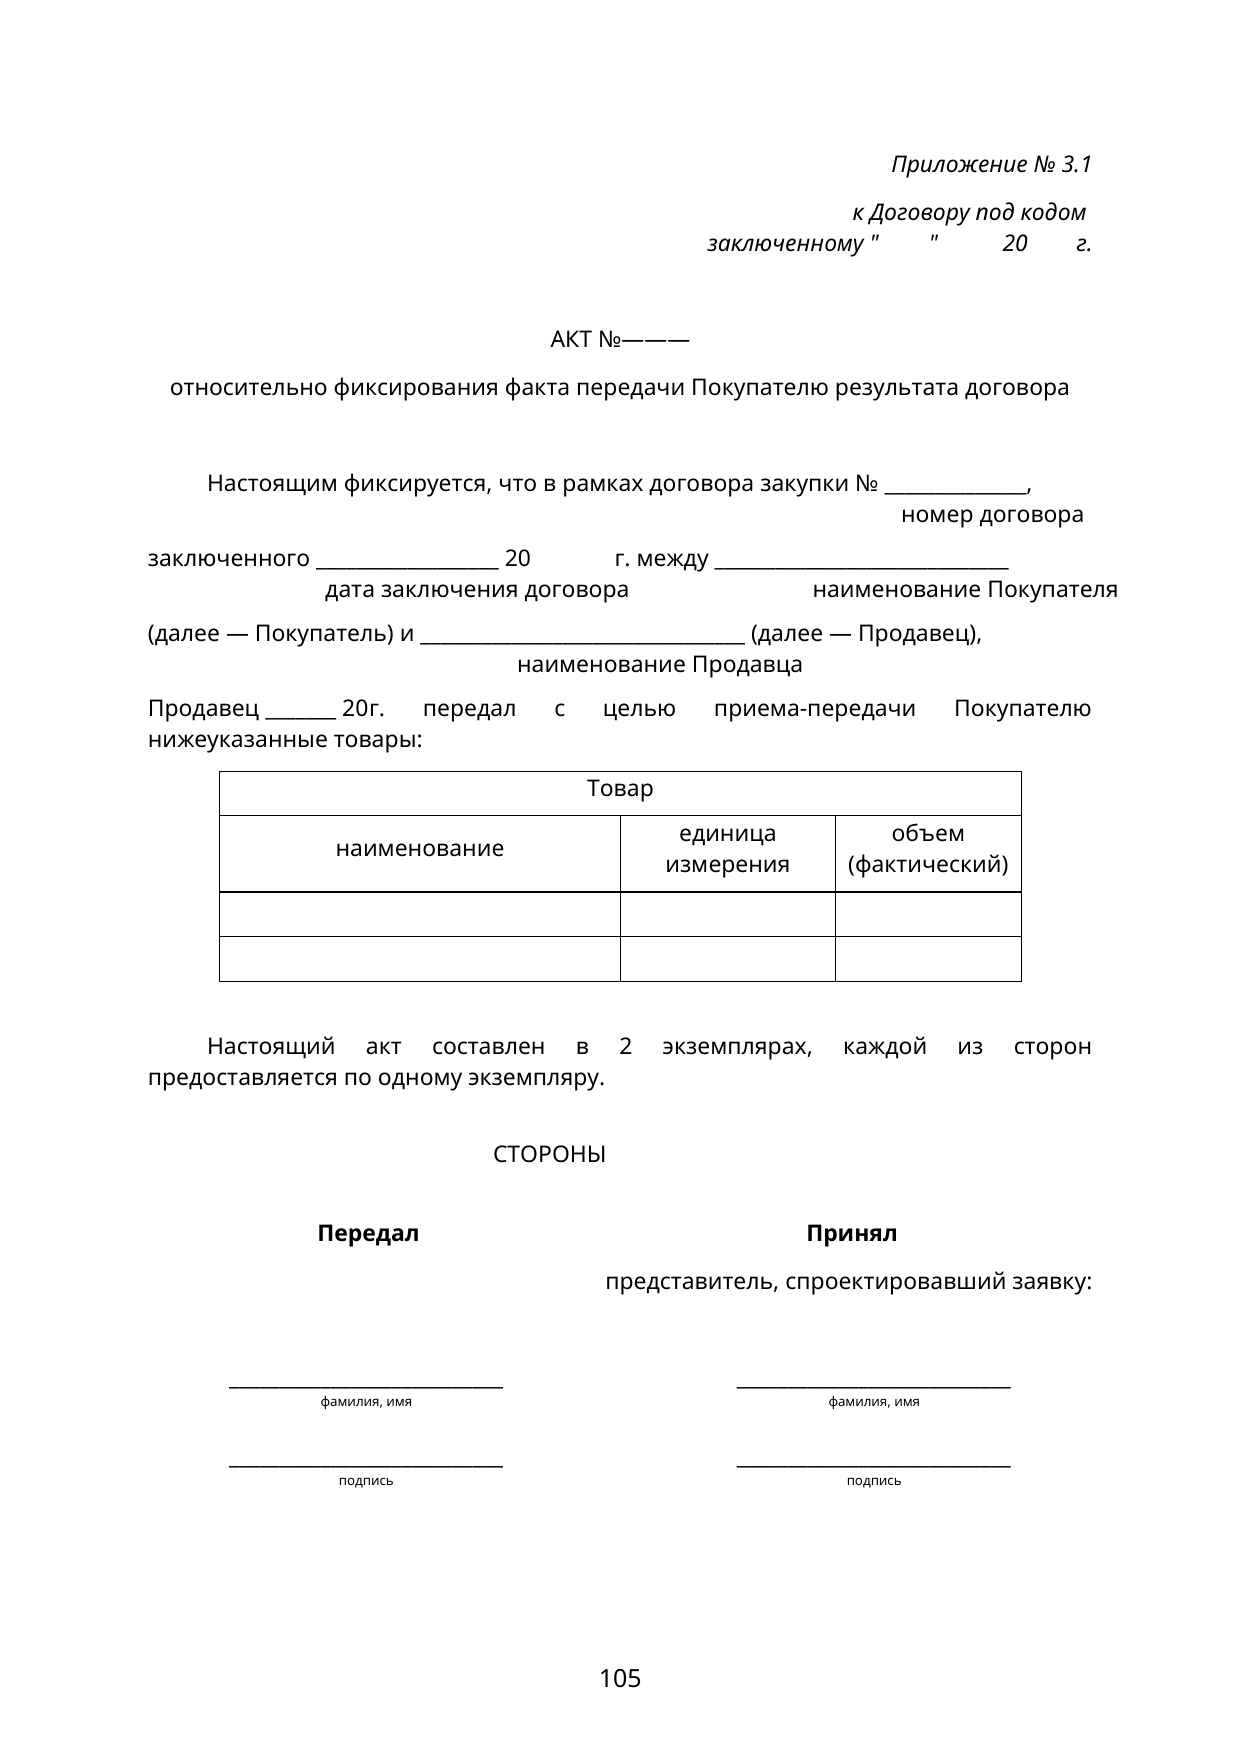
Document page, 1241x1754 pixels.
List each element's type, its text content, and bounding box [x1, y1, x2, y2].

text (далее — Покупатель) и ________________________________ (далее — Продавец), [148, 616, 1093, 648]
table_cell наименование [220, 816, 620, 891]
text Настоящий акт составлен в 2 экземплярах, каждой из сторон предоставляется по одному экземпляру. [148, 1030, 1092, 1092]
table_cell [220, 893, 620, 936]
text Приложение № 3.1 [148, 148, 1092, 179]
text заключенного __________________ 20 г. между _____________________________ [148, 541, 1092, 573]
text к Договору под кодом заключенному " " 20 г. [148, 196, 1092, 258]
text наименование Продавца [517, 648, 1130, 679]
text относительно фиксирования факта передачи Покупателю результата договора [148, 371, 1092, 402]
table_header Товар [220, 772, 1021, 815]
table_header ___________________________ фамилия, имя [112, 1361, 620, 1440]
text Продавец _______ 20 г. передал с целью приема-передачи Покупателю нижеуказанные товары: [148, 691, 1092, 754]
table_header Принял [600, 1217, 1104, 1265]
table_header Передал [136, 1217, 600, 1265]
text СТОРОНЫ [148, 1138, 1092, 1169]
table_header ___________________________ фамилия, имя [620, 1361, 1128, 1440]
table_cell единица измерения [621, 816, 835, 891]
text АКТ №——— [148, 323, 1092, 354]
table_cell [836, 937, 1021, 981]
table_cell [621, 893, 835, 936]
table_cell объем (фактический) [836, 816, 1021, 891]
text представитель, спроектировавший заявку: [148, 1265, 1092, 1296]
text дата заключения договора наименование Покупателя [325, 573, 1130, 604]
table_cell [836, 893, 1021, 936]
text номер договора [901, 498, 1092, 529]
table_cell [621, 937, 835, 981]
table_cell ___________________________ подпись [112, 1440, 620, 1519]
text Настоящим фиксируется, что в рамках договора закупки № ______________, [148, 466, 1092, 498]
table_cell ___________________________ подпись [620, 1440, 1128, 1519]
table_cell [220, 937, 620, 981]
